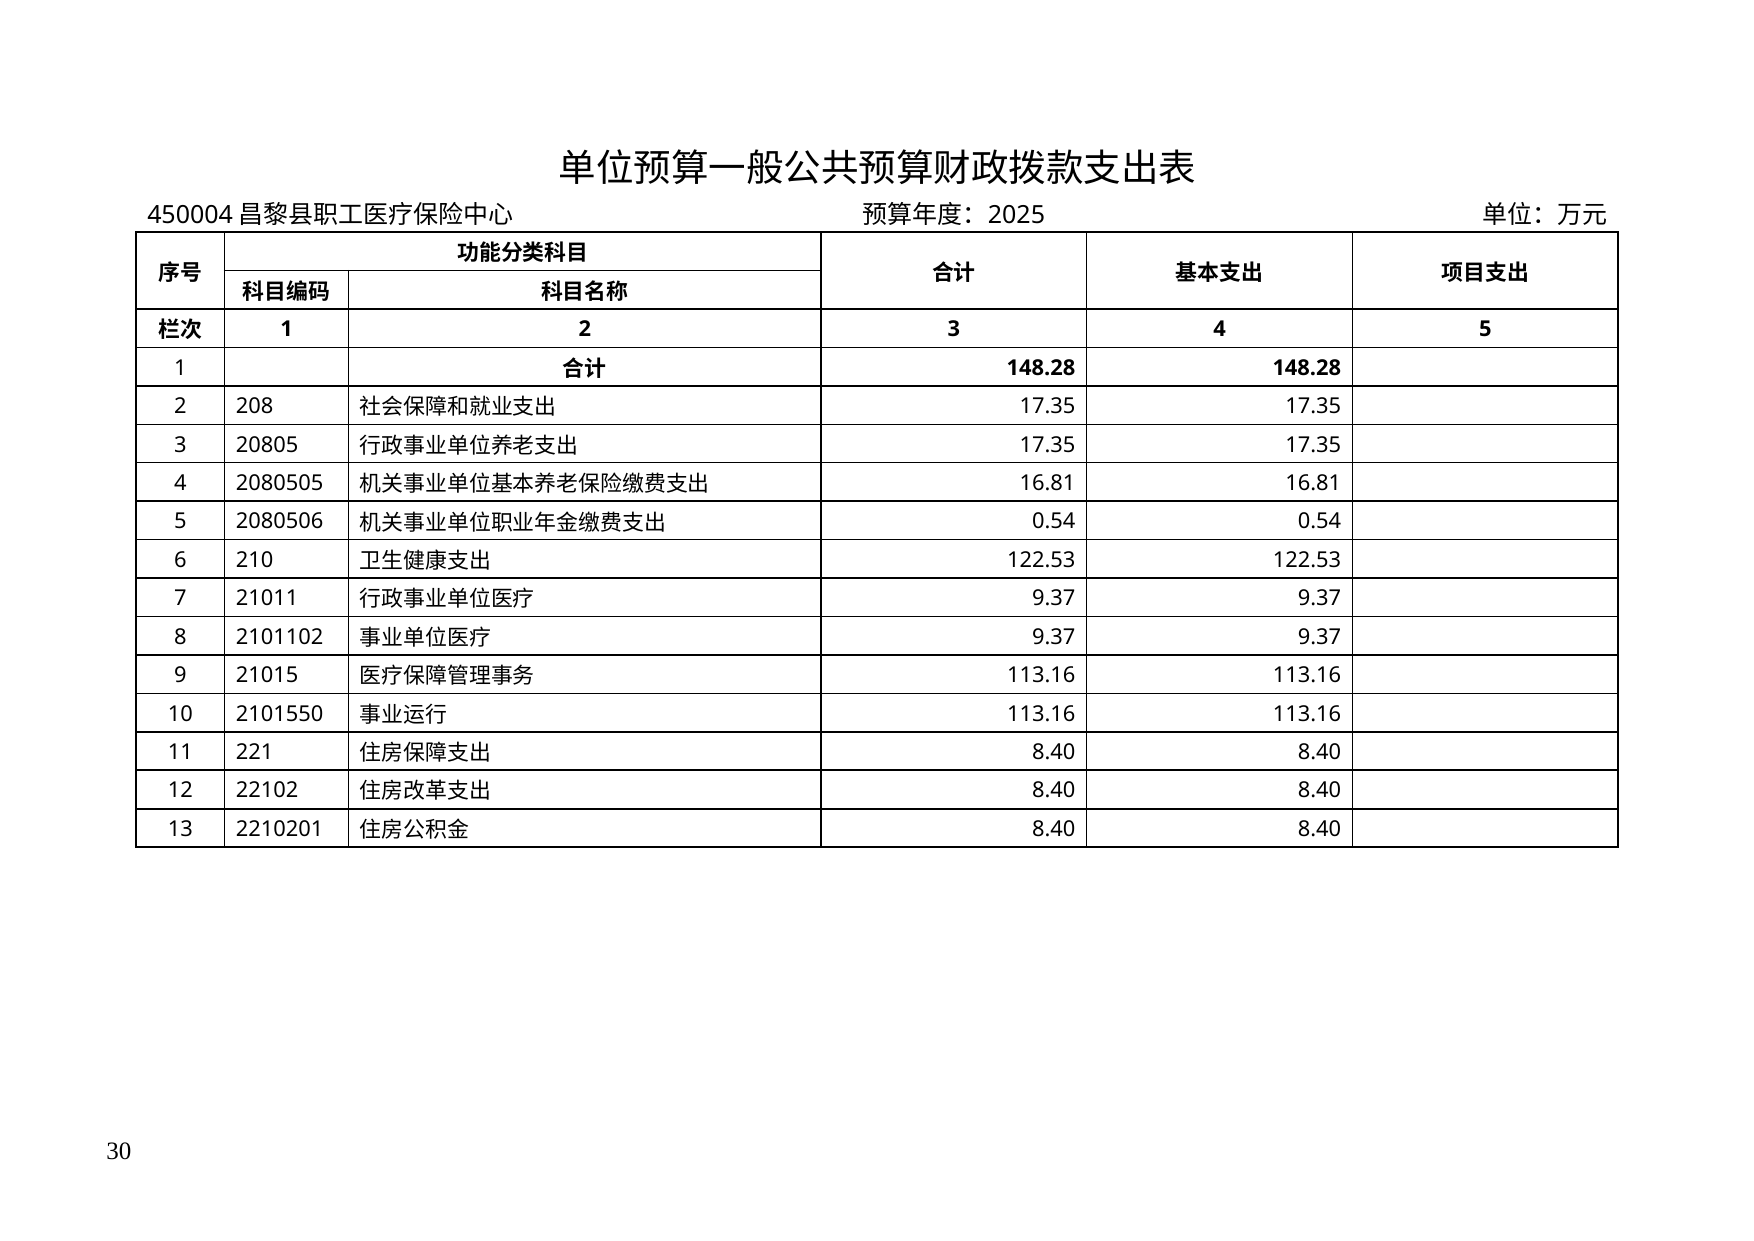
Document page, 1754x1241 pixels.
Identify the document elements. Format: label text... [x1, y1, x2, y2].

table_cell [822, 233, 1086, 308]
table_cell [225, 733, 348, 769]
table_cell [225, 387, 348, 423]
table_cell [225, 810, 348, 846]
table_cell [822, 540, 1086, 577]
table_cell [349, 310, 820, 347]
text 单位预算一般公共预算财政拨款支出表 [106, 142, 1648, 193]
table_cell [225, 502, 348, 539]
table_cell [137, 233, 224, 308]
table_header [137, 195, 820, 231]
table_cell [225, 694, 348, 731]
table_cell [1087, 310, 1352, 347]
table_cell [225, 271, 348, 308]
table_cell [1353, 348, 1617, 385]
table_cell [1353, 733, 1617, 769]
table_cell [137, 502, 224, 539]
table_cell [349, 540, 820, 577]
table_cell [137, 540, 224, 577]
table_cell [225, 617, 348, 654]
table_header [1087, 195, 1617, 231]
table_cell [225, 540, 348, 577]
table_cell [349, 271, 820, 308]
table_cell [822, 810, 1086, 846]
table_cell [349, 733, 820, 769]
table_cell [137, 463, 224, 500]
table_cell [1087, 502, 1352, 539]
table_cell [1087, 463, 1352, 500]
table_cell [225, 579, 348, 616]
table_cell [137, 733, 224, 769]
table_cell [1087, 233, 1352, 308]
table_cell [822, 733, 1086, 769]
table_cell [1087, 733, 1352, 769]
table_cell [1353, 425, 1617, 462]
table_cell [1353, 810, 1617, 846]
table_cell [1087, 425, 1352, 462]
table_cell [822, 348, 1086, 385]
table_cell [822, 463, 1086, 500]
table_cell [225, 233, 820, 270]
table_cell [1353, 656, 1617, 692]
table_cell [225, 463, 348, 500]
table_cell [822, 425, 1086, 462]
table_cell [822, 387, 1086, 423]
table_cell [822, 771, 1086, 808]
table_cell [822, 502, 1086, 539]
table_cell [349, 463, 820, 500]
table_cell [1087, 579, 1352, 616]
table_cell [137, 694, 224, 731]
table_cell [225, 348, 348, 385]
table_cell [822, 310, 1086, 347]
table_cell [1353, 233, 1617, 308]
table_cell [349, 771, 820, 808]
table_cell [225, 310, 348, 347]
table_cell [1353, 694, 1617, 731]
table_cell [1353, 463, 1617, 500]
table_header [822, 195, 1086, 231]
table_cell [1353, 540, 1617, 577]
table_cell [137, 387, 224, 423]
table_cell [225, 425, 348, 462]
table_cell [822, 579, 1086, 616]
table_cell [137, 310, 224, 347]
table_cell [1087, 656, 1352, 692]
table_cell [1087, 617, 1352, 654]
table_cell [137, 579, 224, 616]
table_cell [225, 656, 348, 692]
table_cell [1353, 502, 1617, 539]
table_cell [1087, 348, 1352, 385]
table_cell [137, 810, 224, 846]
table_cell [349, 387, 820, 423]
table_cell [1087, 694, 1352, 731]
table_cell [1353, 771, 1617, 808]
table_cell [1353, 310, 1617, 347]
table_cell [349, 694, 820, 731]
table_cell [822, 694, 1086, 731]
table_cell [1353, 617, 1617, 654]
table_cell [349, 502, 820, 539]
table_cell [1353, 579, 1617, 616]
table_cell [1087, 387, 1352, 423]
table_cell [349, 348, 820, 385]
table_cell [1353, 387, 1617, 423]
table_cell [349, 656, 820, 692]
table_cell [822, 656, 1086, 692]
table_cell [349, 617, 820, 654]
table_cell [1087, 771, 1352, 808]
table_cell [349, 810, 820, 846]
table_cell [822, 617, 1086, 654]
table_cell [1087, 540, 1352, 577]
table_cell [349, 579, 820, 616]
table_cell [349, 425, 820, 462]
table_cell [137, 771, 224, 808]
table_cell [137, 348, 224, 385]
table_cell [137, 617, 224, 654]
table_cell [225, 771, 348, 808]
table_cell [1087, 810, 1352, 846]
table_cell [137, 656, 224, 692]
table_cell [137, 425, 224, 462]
